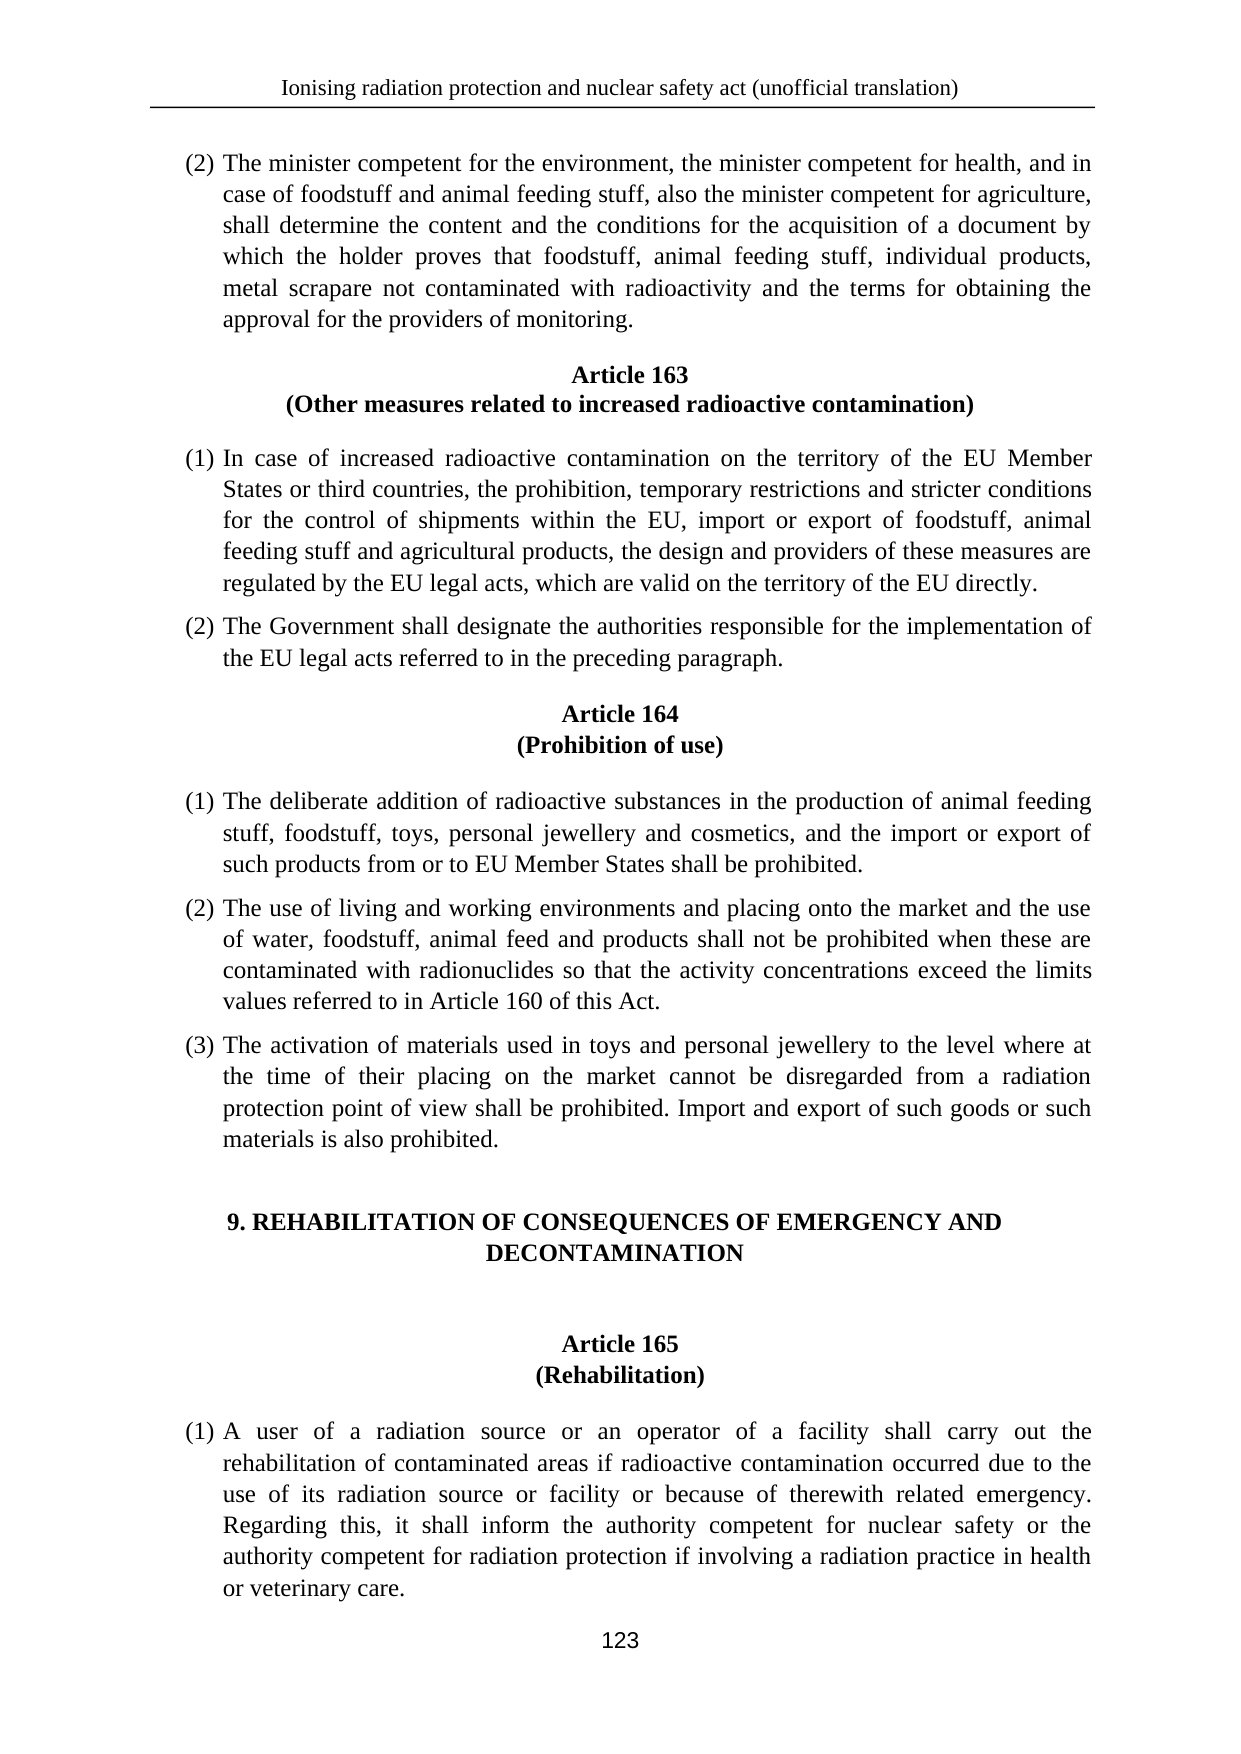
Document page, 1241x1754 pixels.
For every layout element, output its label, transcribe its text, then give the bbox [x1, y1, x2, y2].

subtitle Article 164 (Prohibition of use) [148, 699, 1093, 759]
list The Government shall designate the authorities responsible for the implementation of the EU legal acts referred to in the preceding paragraph. [185, 611, 1093, 671]
list The deliberate addition of radioactive substances in the production of animal feeding stuff, foodstuff, toys, personal jewellery and cosmetics, and the import or export of such products from or to EU Member States shall be prohibited. [185, 786, 1093, 878]
subtitle Article 163 (Other measures related to increased radioactive contamination) [167, 360, 1093, 418]
list The activation of materials used in toys and personal jewellery to the level where at the time of their placing on the market cannot be disregarded from a radiation protection point of view shall be prohibited. Import and export of such goods or such materials is also prohibited. [185, 1030, 1093, 1153]
list A user of a radiation source or an operator of a facility shall carry out the rehabilitation of contaminated areas if radioactive contamination occurred due to the use of its radiation source or facility or because of therewith related emergency. Regarding this, it shall inform the authority competent for nuclear safety or the authority competent for radiation protection if involving a radiation practice in health or veterinary care. [185, 1416, 1093, 1601]
subtitle Article 165 (Rehabilitation) [148, 1329, 1093, 1389]
list The use of living and working environments and placing onto the market and the use of water, foodstuff, animal feed and products shall not be prohibited when these are contaminated with radionuclides so that the activity concentrations exceed the limits values referred to in Article 160 of this Act. [185, 893, 1093, 1015]
subtitle 9. REHABILITATION OF CONSEQUENCES OF EMERGENCY AND DECONTAMINATION [137, 1207, 1093, 1266]
list The minister competent for the environment, the minister competent for health, and in case of foodstuff and animal feeding stuff, also the minister competent for agriculture, shall determine the content and the conditions for the acquisition of a document by which the holder proves that foodstuff, animal feeding stuff, individual products, metal scrapare not contaminated with radioactivity and the terms for obtaining the approval for the providers of monitoring. [185, 148, 1093, 333]
list In case of increased radioactive contamination on the territory of the EU Member States or third countries, the prohibition, temporary restrictions and stricter conditions for the control of shipments within the EU, import or export of foodstuff, animal feeding stuff and agricultural products, the design and providers of these measures are regulated by the EU legal acts, which are valid on the territory of the EU directly. [185, 443, 1093, 596]
